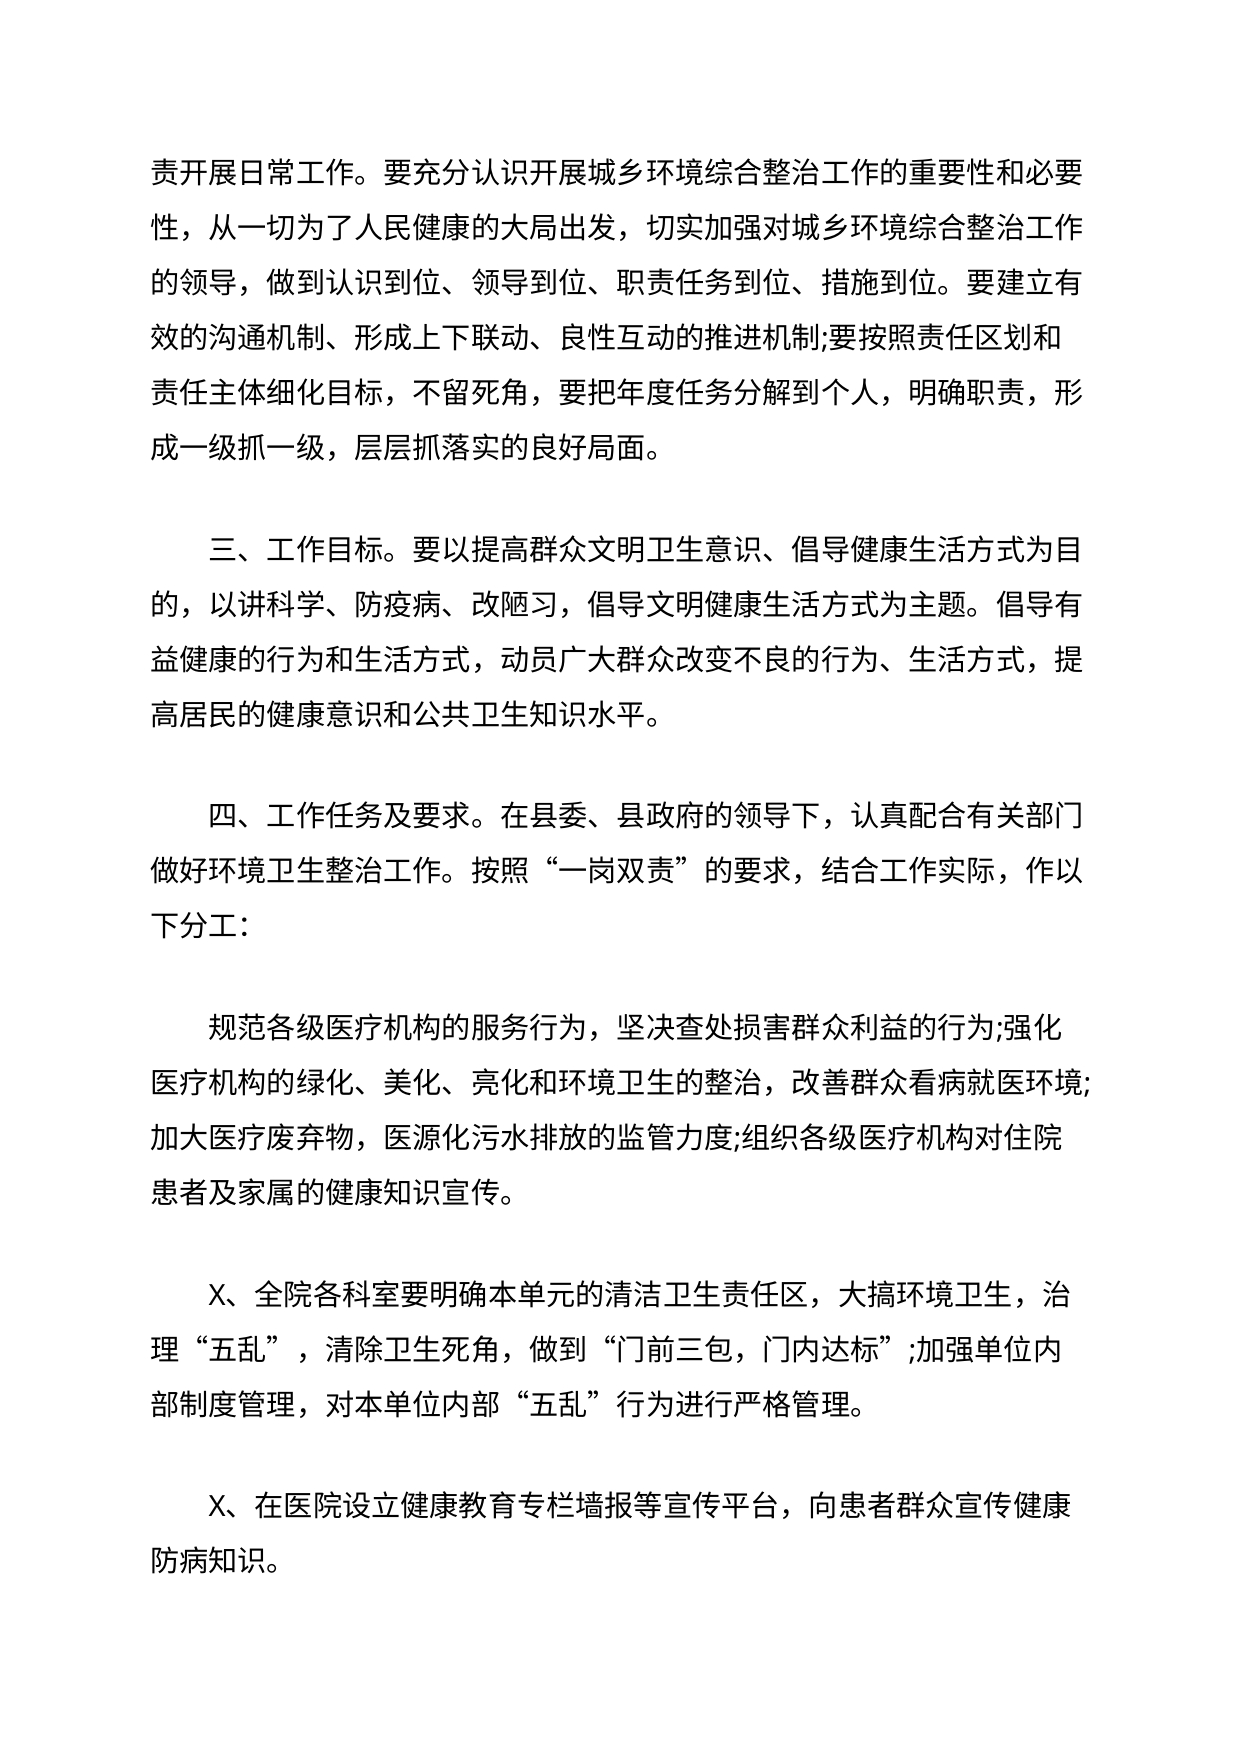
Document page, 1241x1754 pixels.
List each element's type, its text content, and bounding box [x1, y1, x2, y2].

text X、在医院设立健康教育专栏墙报等宣传平台，向患者群众宣传健康防病知识。 [150, 1483, 1090, 1580]
text 规范各级医疗机构的服务行为，坚决查处损害群众利益的行为;强化医疗机构的绿化、美化、亮化和环境卫生的整治，改善群众看病就医环境;加大医疗废弃物，医源化污水排放的监管力度;组织各级医疗机构对住院患者及家属的健康知识宣传。 [150, 1004, 1090, 1212]
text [150, 150, 1090, 467]
text 四、工作任务及要求。在县委、县政府的领导下，认真配合有关部门做好环境卫生整治工作。按照“一岗双责”的要求，结合工作实际，作以下分工： [150, 793, 1090, 945]
text 三、工作目标。要以提高群众文明卫生意识、倡导健康生活方式为目的，以讲科学、防疫病、改陋习，倡导文明健康生活方式为主题。倡导有益健康的行为和生活方式，动员广大群众改变不良的行为、生活方式，提高居民的健康意识和公共卫生知识水平。 [150, 526, 1090, 733]
text X、全院各科室要明确本单元的清洁卫生责任区，大搞环境卫生，治理“五乱”，清除卫生死角，做到“门前三包，门内达标”;加强单位内部制度管理，对本单位内部“五乱”行为进行严格管理。 [150, 1271, 1090, 1423]
